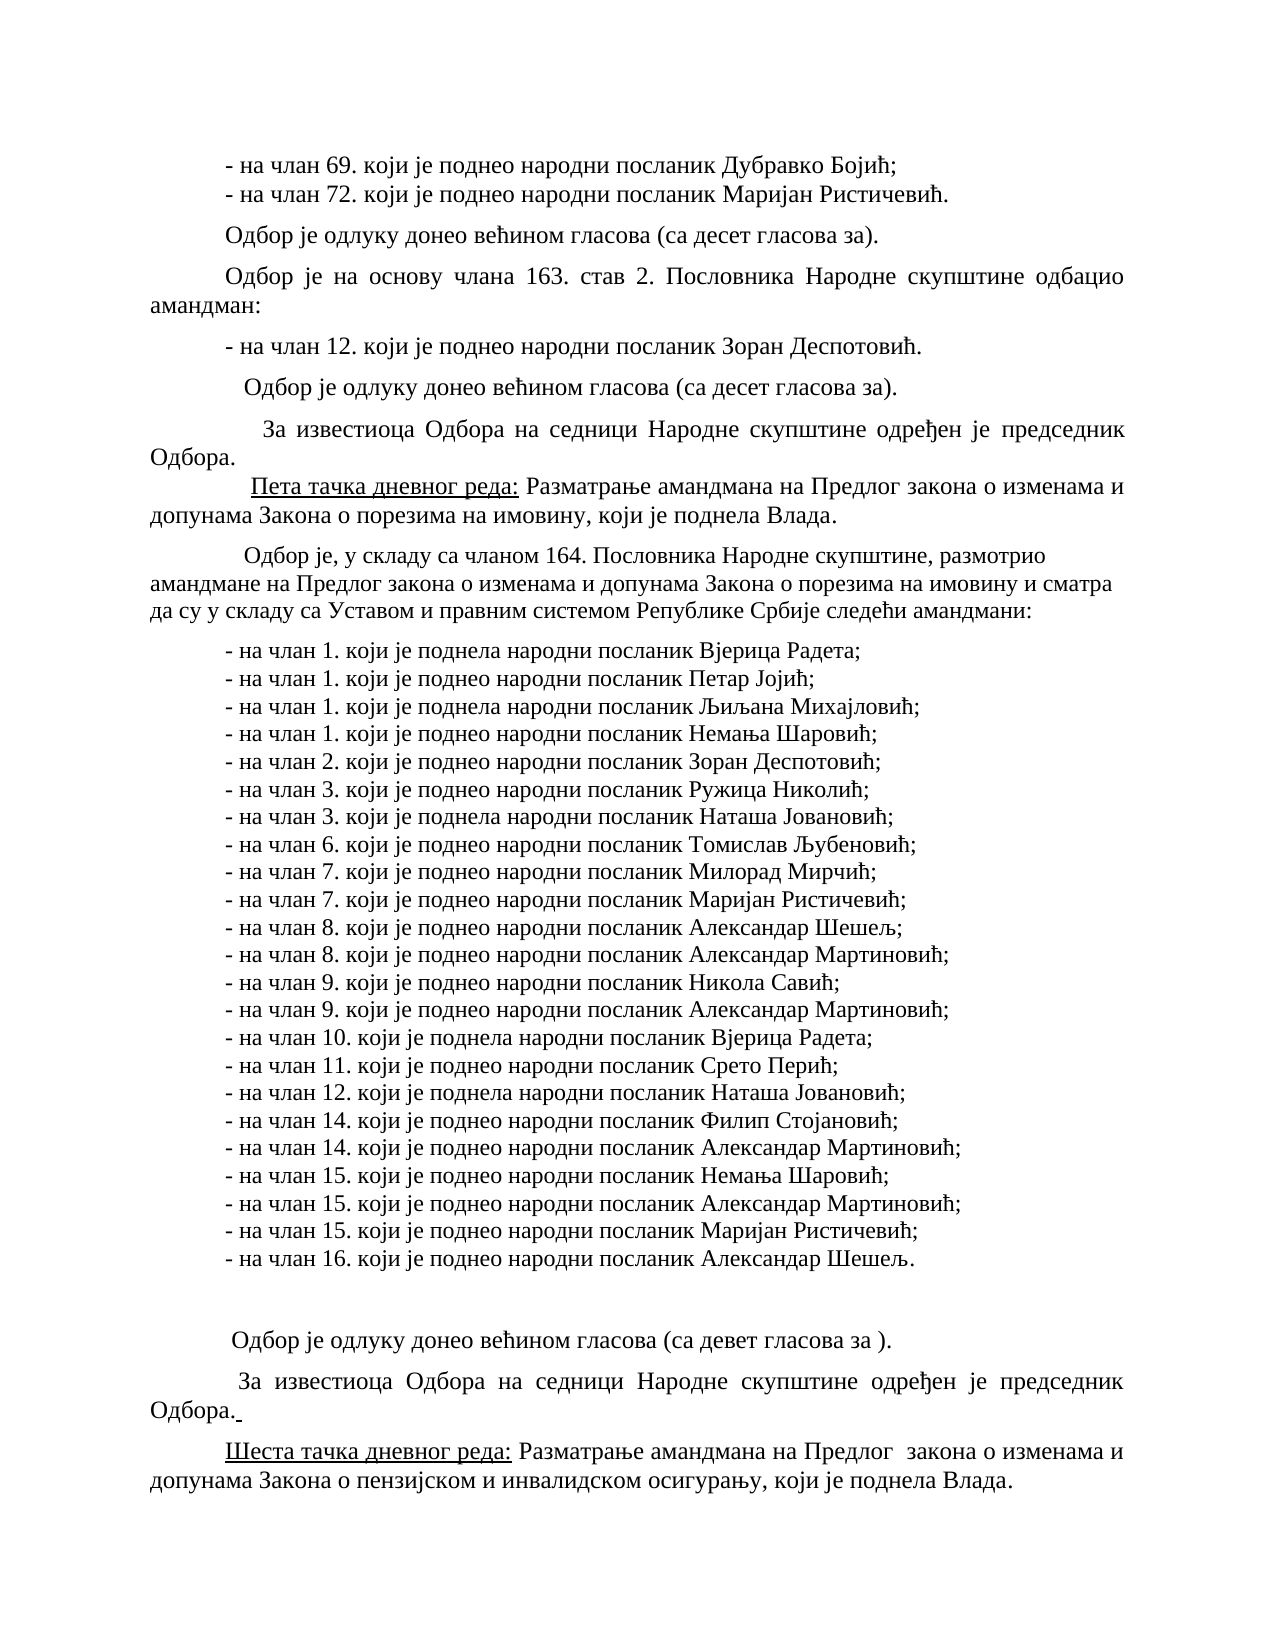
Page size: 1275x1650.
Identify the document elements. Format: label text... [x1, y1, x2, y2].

text - на члан 8. који је поднео народни посланик Александар Шешељ; [150, 913, 1125, 940]
text Одбор је одлуку донео већином гласова (са девет гласова за ). [150, 1325, 1125, 1354]
text - на члан 15. који је поднео народни посланик Немања Шаровић; [150, 1161, 1125, 1189]
text - на члан 2. који је поднео народни посланик Зоран Деспотовић; [150, 747, 1125, 774]
text Одбор је одлуку донео већином гласова (са десет гласова за). [150, 372, 1125, 401]
text За известиоца Одбора на седници Народне скупштине одређен је председник Одбора. [150, 1366, 1125, 1424]
text - на члан 15. који је поднео народни посланик Александар Мартиновић; [150, 1189, 1125, 1216]
text За известиоца Одбора на седници Народне скупштине одређен је председник Одбора. [150, 414, 1125, 471]
text - на члан 69. који је поднео народни посланик Дубравко Бојић; [150, 150, 1125, 179]
text Одбор је, у складу са чланом 164. Пословника Народне скупштине, размотрио амандмане на Предлог закона о изменама и допунама Закона о порезима на имовину и сматра да су у складу са Уставом и правним системом Републике Србије следећи амандмани: [150, 541, 1125, 624]
text Одбор је одлуку донео већином гласова (са десет гласова за). [150, 220, 1125, 249]
text - на члан 3. који је поднела народни посланик Наташа Јовановић; [150, 802, 1125, 830]
text - на члан 1. који је поднео народни посланик Петар Јојић; [150, 664, 1125, 692]
text - на члан 11. који је поднео народни посланик Срето Перић; [150, 1051, 1125, 1078]
text - на члан 9. који је поднео народни посланик Никола Савић; [150, 968, 1125, 995]
text - на члан 14. који је поднео народни посланик Александар Мартиновић; [150, 1133, 1125, 1161]
text - на члан 8. који је поднео народни посланик Александар Мартиновић; [150, 940, 1125, 968]
text - на члан 7. који је поднео народни посланик Милорад Мирчић; [150, 857, 1125, 885]
text - на члан 16. који је поднео народни посланик Александар Шешељ. [150, 1244, 1125, 1271]
text Шеста тачка дневног реда: Разматрање амандмана на Предлог закона о изменама и допунама Закона о пензијском и инвалидском осигурању, који је поднела Влада. [150, 1436, 1125, 1494]
text - на члан 1. који је поднела народни посланик Вјерица Радета; [150, 637, 1125, 664]
text - на члан 1. који је поднела народни посланик Љиљана Михајловић; [150, 692, 1125, 719]
text - на члан 3. који је поднео народни посланик Ружица Николић; [150, 774, 1125, 802]
text - на члан 72. који је поднео народни посланик Маријан Ристичевић. [150, 179, 1125, 207]
text - на члан 14. који је поднео народни посланик Филип Стојановић; [150, 1106, 1125, 1133]
text - на члан 10. који је поднела народни посланик Вјерица Радета; [150, 1023, 1125, 1051]
text - на члан 9. који је поднео народни посланик Александар Мартиновић; [150, 995, 1125, 1023]
text Одбор је на основу члана 163. став 2. Пословника Народне скупштине одбацио амандман: [150, 261, 1125, 319]
text - на члан 12. који је поднела народни посланик Наташа Јовановић; [150, 1078, 1125, 1106]
text - на члан 12. који је поднео народни посланик Зоран Деспотовић. [150, 331, 1125, 360]
text - на члан 1. који је поднео народни посланик Немања Шаровић; [150, 719, 1125, 747]
text - на члан 6. који је поднео народни посланик Томислав Љубеновић; [150, 830, 1125, 857]
text - на члан 15. који је поднео народни посланик Маријан Ристичевић; [150, 1216, 1125, 1244]
text Пета тачка дневног реда: Разматрање амандмана на Предлог закона о изменама и допунама Закона о порезима на имовину, који је поднела Влада. [150, 471, 1125, 529]
text - на члан 7. који је поднео народни посланик Маријан Ристичевић; [150, 885, 1125, 913]
